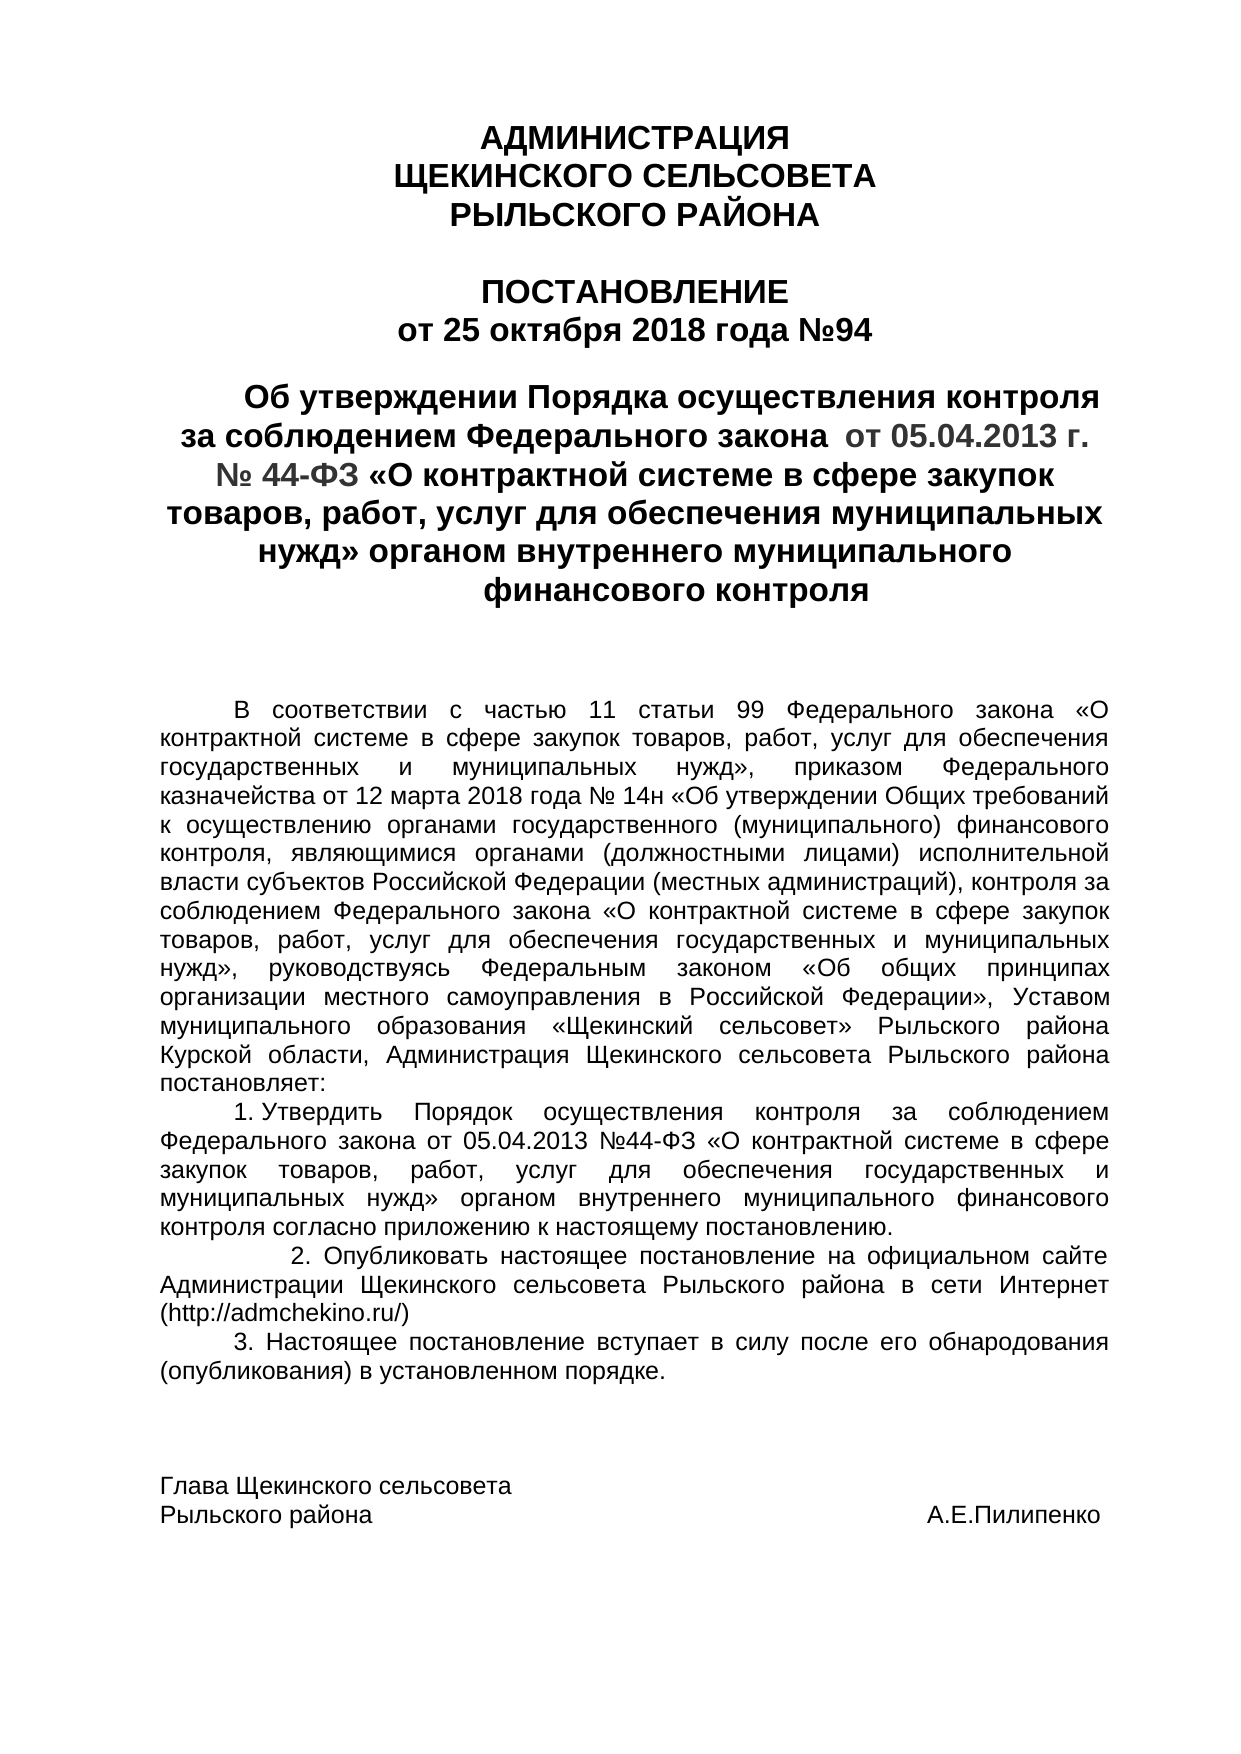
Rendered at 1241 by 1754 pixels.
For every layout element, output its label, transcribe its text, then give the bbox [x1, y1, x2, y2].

text финансового контроля [159, 570, 1110, 608]
text 2. Опубликовать настоящее постановление на официальном сайте Администрации Щекинского сельсовета Рыльского района в сети Интернет (http://admchekino.ru/) [159, 1241, 1110, 1327]
text от 25 октября 2018 года №94 [159, 310, 1110, 349]
text В соответствии с частью 11 статьи 99 Федерального закона «О контрактной системе в сфере закупок товаров, работ, услуг для обеспечения государственных и муниципальных нужд», приказом Федерального казначейства от 12 марта 2018 года № 14н «Об утверждении Общих требований к осуществлению органами государственного (муниципального) финансового контроля, являющимися органами (должностными лицами) исполнительной власти субъектов Российской Федерации (местных администраций), контроля за соблюдением Федерального закона «О контрактной системе в сфере закупок товаров, работ, услуг для обеспечения государственных и муниципальных нужд», руководствуясь Федеральным законом «Об общих принципах организации местного самоуправления в Российской Федерации», Уставом муниципального образования «Щекинский сельсовет» Рыльского района Курской области, Администрация Щекинского сельсовета Рыльского района постановляет: [159, 694, 1110, 1097]
text Об утверждении Порядка осуществления контроля за соблюдением Федерального закона от 05.04.2013 г. № 44-ФЗ «О контрактной системе в сфере закупок товаров, работ, услуг для обеспечения муниципальных нужд» органом внутреннего муниципального [159, 377, 1110, 570]
text Глава Щекинского сельсовета [159, 1471, 1110, 1499]
text 3. Настоящее постановление вступает в силу после его обнародования (опубликования) в установленном порядке. [159, 1327, 1110, 1384]
text АДМИНИСТРАЦИЯ [159, 118, 1110, 157]
text ПОСТАНОВЛЕНИЕ [159, 272, 1110, 310]
text РЫЛЬСКОГО РАЙОНА [159, 195, 1110, 233]
text 1. Утвердить Порядок осуществления контроля за соблюдением Федерального закона от 05.04.2013 №44-ФЗ «О контрактной системе в сфере закупок товаров, работ, услуг для обеспечения государственных и муниципальных нужд» органом внутреннего муниципального финансового контроля согласно приложению к настоящему постановлению. [159, 1097, 1110, 1241]
text ЩЕКИНСКОГО СЕЛЬСОВЕТА [159, 157, 1110, 195]
text Рыльского района А.Е.Пилипенко [159, 1499, 1110, 1528]
